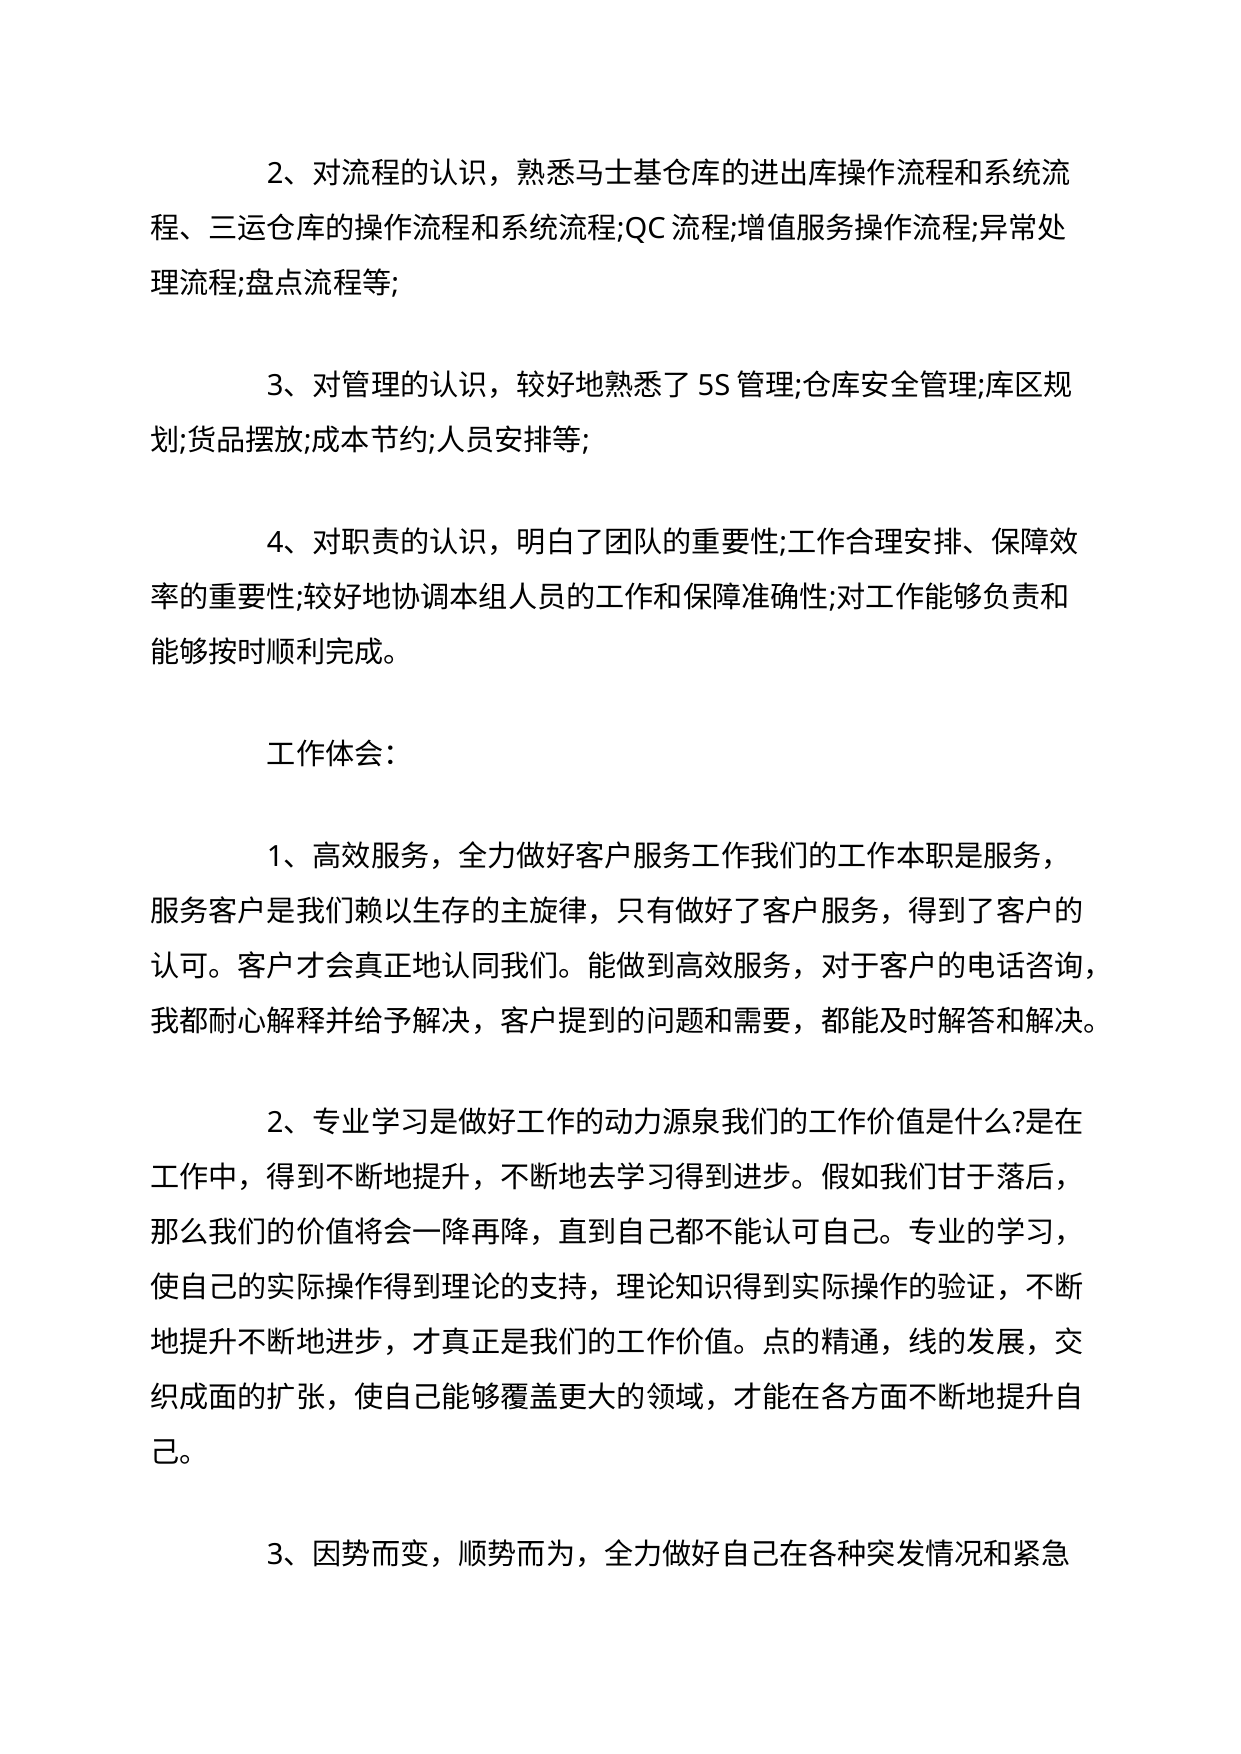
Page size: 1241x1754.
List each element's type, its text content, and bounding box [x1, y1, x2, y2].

text 1、高效服务，全力做好客户服务工作我们的工作本职是服务，服务客户是我们赖以生存的主旋律，只有做好了客户服务，得到了客户的认可。客户才会真正地认同我们。能做到高效服务，对于客户的电话咨询，我都耐心解释并给予解决，客户提到的问题和需要，都能及时解答和解决。 [150, 832, 1090, 1039]
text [150, 1530, 1090, 1573]
text 工作体会： [150, 731, 1090, 773]
text 4、对职责的认识，明白了团队的重要性;工作合理安排、保障效率的重要性;较好地协调本组人员的工作和保障准确性;对工作能够负责和能够按时顺利完成。 [150, 519, 1090, 671]
text 2、对流程的认识，熟悉马士基仓库的进出库操作流程和系统流程、三运仓库的操作流程和系统流程;QC流程;增值服务操作流程;异常处理流程;盘点流程等; [150, 150, 1090, 302]
text 2、专业学习是做好工作的动力源泉我们的工作价值是什么?是在工作中，得到不断地提升，不断地去学习得到进步。假如我们甘于落后，那么我们的价值将会一降再降，直到自己都不能认可自己。专业的学习，使自己的实际操作得到理论的支持，理论知识得到实际操作的验证，不断地提升不断地进步，才真正是我们的工作价值。点的精通，线的发展，交织成面的扩张，使自己能够覆盖更大的领域，才能在各方面不断地提升自己。 [150, 1099, 1090, 1471]
text 3、对管理的认识，较好地熟悉了5S管理;仓库安全管理;库区规划;货品摆放;成本节约;人员安排等; [150, 362, 1090, 459]
